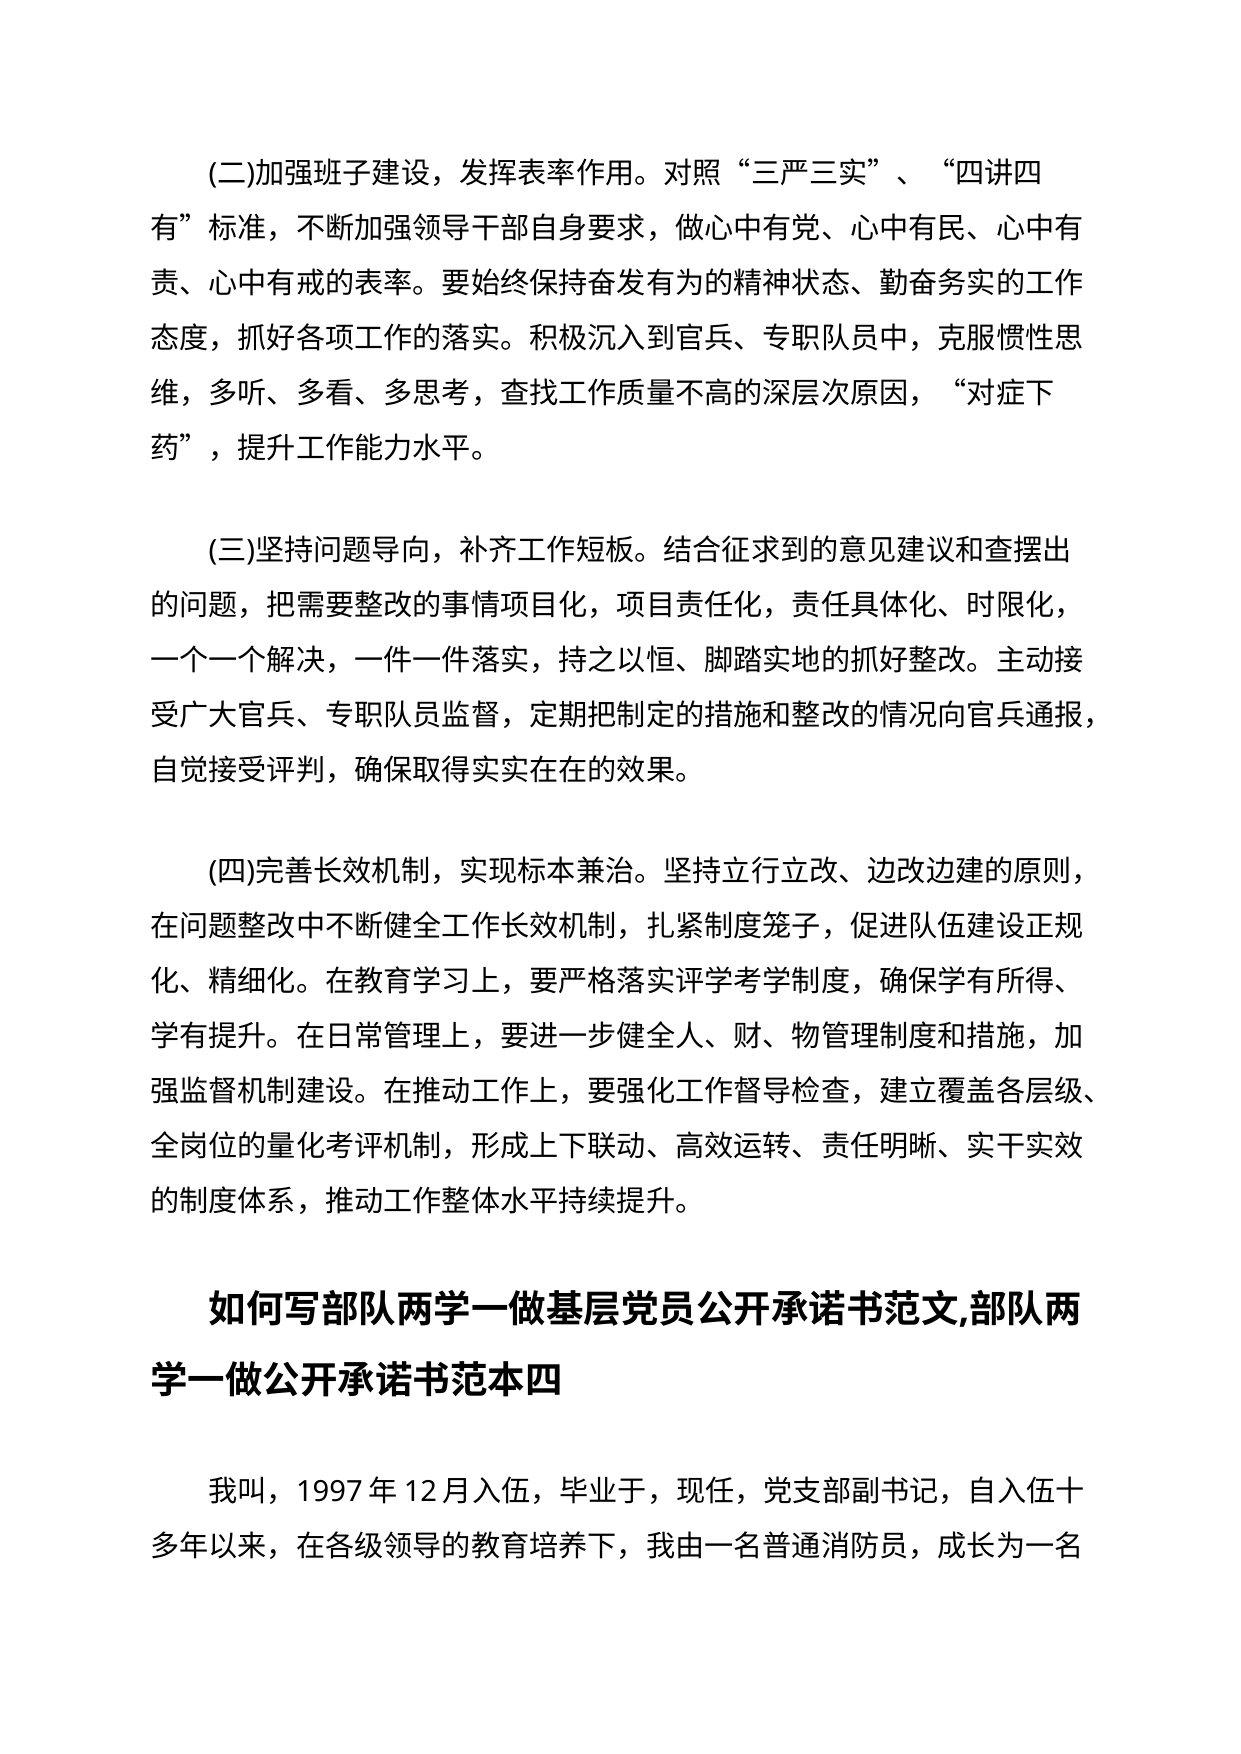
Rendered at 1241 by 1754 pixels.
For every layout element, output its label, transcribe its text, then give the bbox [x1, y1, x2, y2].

text (二)加强班子建设，发挥表率作用。对照“三严三实”、“四讲四有”标准，不断加强领导干部自身要求，做心中有党、心中有民、心中有责、心中有戒的表率。要始终保持奋发有为的精神状态、勤奋务实的工作态度，抓好各项工作的落实。积极沉入到官兵、专职队员中，克服惯性思维，多听、多看、多思考，查找工作质量不高的深层次原因，“对症下药”，提升工作能力水平。 [150, 150, 1090, 467]
text (三)坚持问题导向，补齐工作短板。结合征求到的意见建议和查摆出的问题，把需要整改的事情项目化，项目责任化，责任具体化、时限化，一个一个解决，一件一件落实，持之以恒、脚踏实地的抓好整改。主动接受广大官兵、专职队员监督，定期把制定的措施和整改的情况向官兵通报，自觉接受评判，确保取得实实在在的效果。 [150, 526, 1090, 788]
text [150, 1467, 1090, 1564]
text (四)完善长效机制，实现标本兼治。坚持立行立改、边改边建的原则，在问题整改中不断健全工作长效机制，扎紧制度笼子，促进队伍建设正规化、精细化。在教育学习上，要严格落实评学考学制度，确保学有所得、学有提升。在日常管理上，要进一步健全人、财、物管理制度和措施，加强监督机制建设。在推动工作上，要强化工作督导检查，建立覆盖各层级、全岗位的量化考评机制，形成上下联动、高效运转、责任明晰、实干实效的制度体系，推动工作整体水平持续提升。 [150, 848, 1090, 1219]
text 如何写部队两学一做基层党员公开承诺书范文,部队两学一做公开承诺书范本四 [150, 1279, 1090, 1404]
